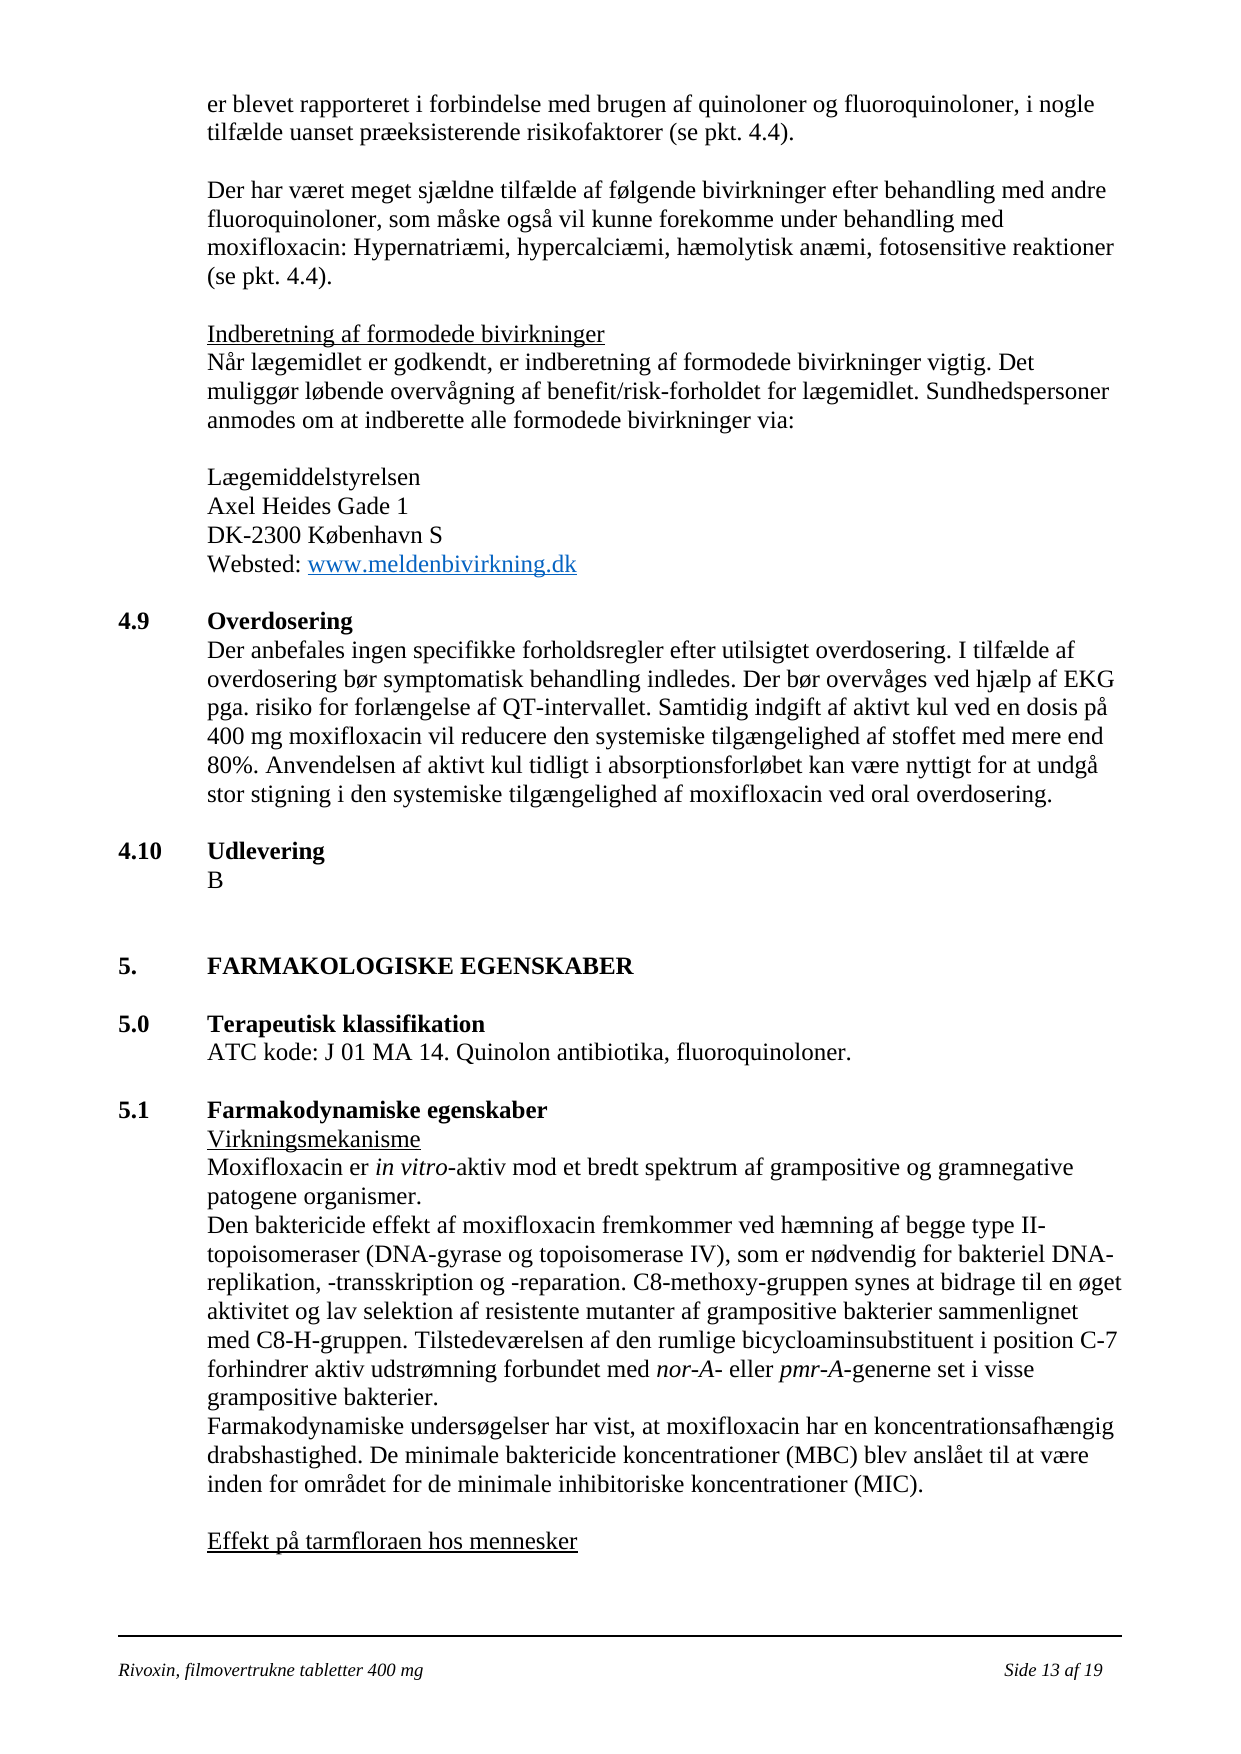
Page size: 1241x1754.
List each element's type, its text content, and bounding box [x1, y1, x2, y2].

text B [207, 865, 1122, 894]
text Når lægemidlet er godkendt, er indberetning af formodede bivirkninger vigtig. Det muliggør løbende overvågning af benefit/risk-forholdet for lægemidlet. Sundhedspersoner anmodes om at indberette alle formodede bivirkninger via: [207, 347, 1122, 434]
text ATC kode: J 01 MA 14. Quinolon antibiotika, fluoroquinoloner. [207, 1037, 1122, 1066]
text 4.10 Udlevering [118, 836, 1122, 865]
text Virkningsmekanisme [207, 1124, 1122, 1152]
text Indberetning af formodede bivirkninger [207, 319, 1122, 347]
text 5. FARMAKOLOGISKE EGENSKABER [118, 951, 1122, 980]
text Lægemiddelstyrelsen [207, 434, 1122, 491]
text Der har været meget sjældne tilfælde af følgende bivirkninger efter behandling med andre fluoroquinoloner, som måske også vil kunne forekomme under behandling med moxifloxacin: Hypernatriæmi, hypercalciæmi, hæmolytisk anæmi, fotosensitive reaktioner (se pkt. 4.4). [207, 175, 1122, 290]
text 5.0 Terapeutisk klassifikation [118, 1009, 1122, 1037]
text Effekt på tarmfloraen hos mennesker [207, 1526, 1122, 1555]
text Moxifloxacin er in vitro-aktiv mod et bredt spektrum af grampositive og gramnegative patogene organismer. [207, 1152, 1122, 1210]
text 4.9 Overdosering [118, 606, 1122, 635]
text 5.1 Farmakodynamiske egenskaber [118, 1095, 1122, 1124]
text Den baktericide effekt af moxifloxacin fremkommer ved hæmning af begge type II-topoisomeraser (DNA-gyrase og topoisomerase IV), som er nødvendig for bakteriel DNA-replikation, -transskription og -reparation. C8-methoxy-gruppen synes at bidrage til en øget aktivitet og lav selektion af resistente mutanter af grampositive bakterier sammenlignet med C8-H-gruppen. Tilstedeværelsen af den rumlige bicycloaminsubstituent i position C-7 forhindrer aktiv udstrømning forbundet med nor-A- eller pmr-A-generne set i visse grampositive bakterier. [207, 1210, 1122, 1411]
text Axel Heides Gade 1 [207, 491, 1122, 520]
text Der anbefales ingen specifikke forholdsregler efter utilsigtet overdosering. I tilfælde af overdosering bør symptomatisk behandling indledes. Der bør overvåges ved hjælp af EKG pga. risiko for forlængelse af QT-intervallet. Samtidig indgift af aktivt kul ved en dosis på 400 mg moxifloxacin vil reducere den systemiske tilgængelighed af stoffet med mere end 80%. Anvendelsen af aktivt kul tidligt i absorptionsforløbet kan være nyttigt for at undgå stor stigning i den systemiske tilgængelighed af moxifloxacin ved oral overdosering. [207, 635, 1122, 807]
text Farmakodynamiske undersøgelser har vist, at moxifloxacin har en koncentrationsafhængig drabshastighed. De minimale baktericide koncentrationer (MBC) blev anslået til at være inden for området for de minimale inhibitoriske koncentrationer (MIC). [207, 1411, 1122, 1497]
text Websted: www.meldenbivirkning.dk [207, 549, 1122, 577]
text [207, 89, 1122, 146]
text DK-2300 København S [207, 520, 1122, 549]
